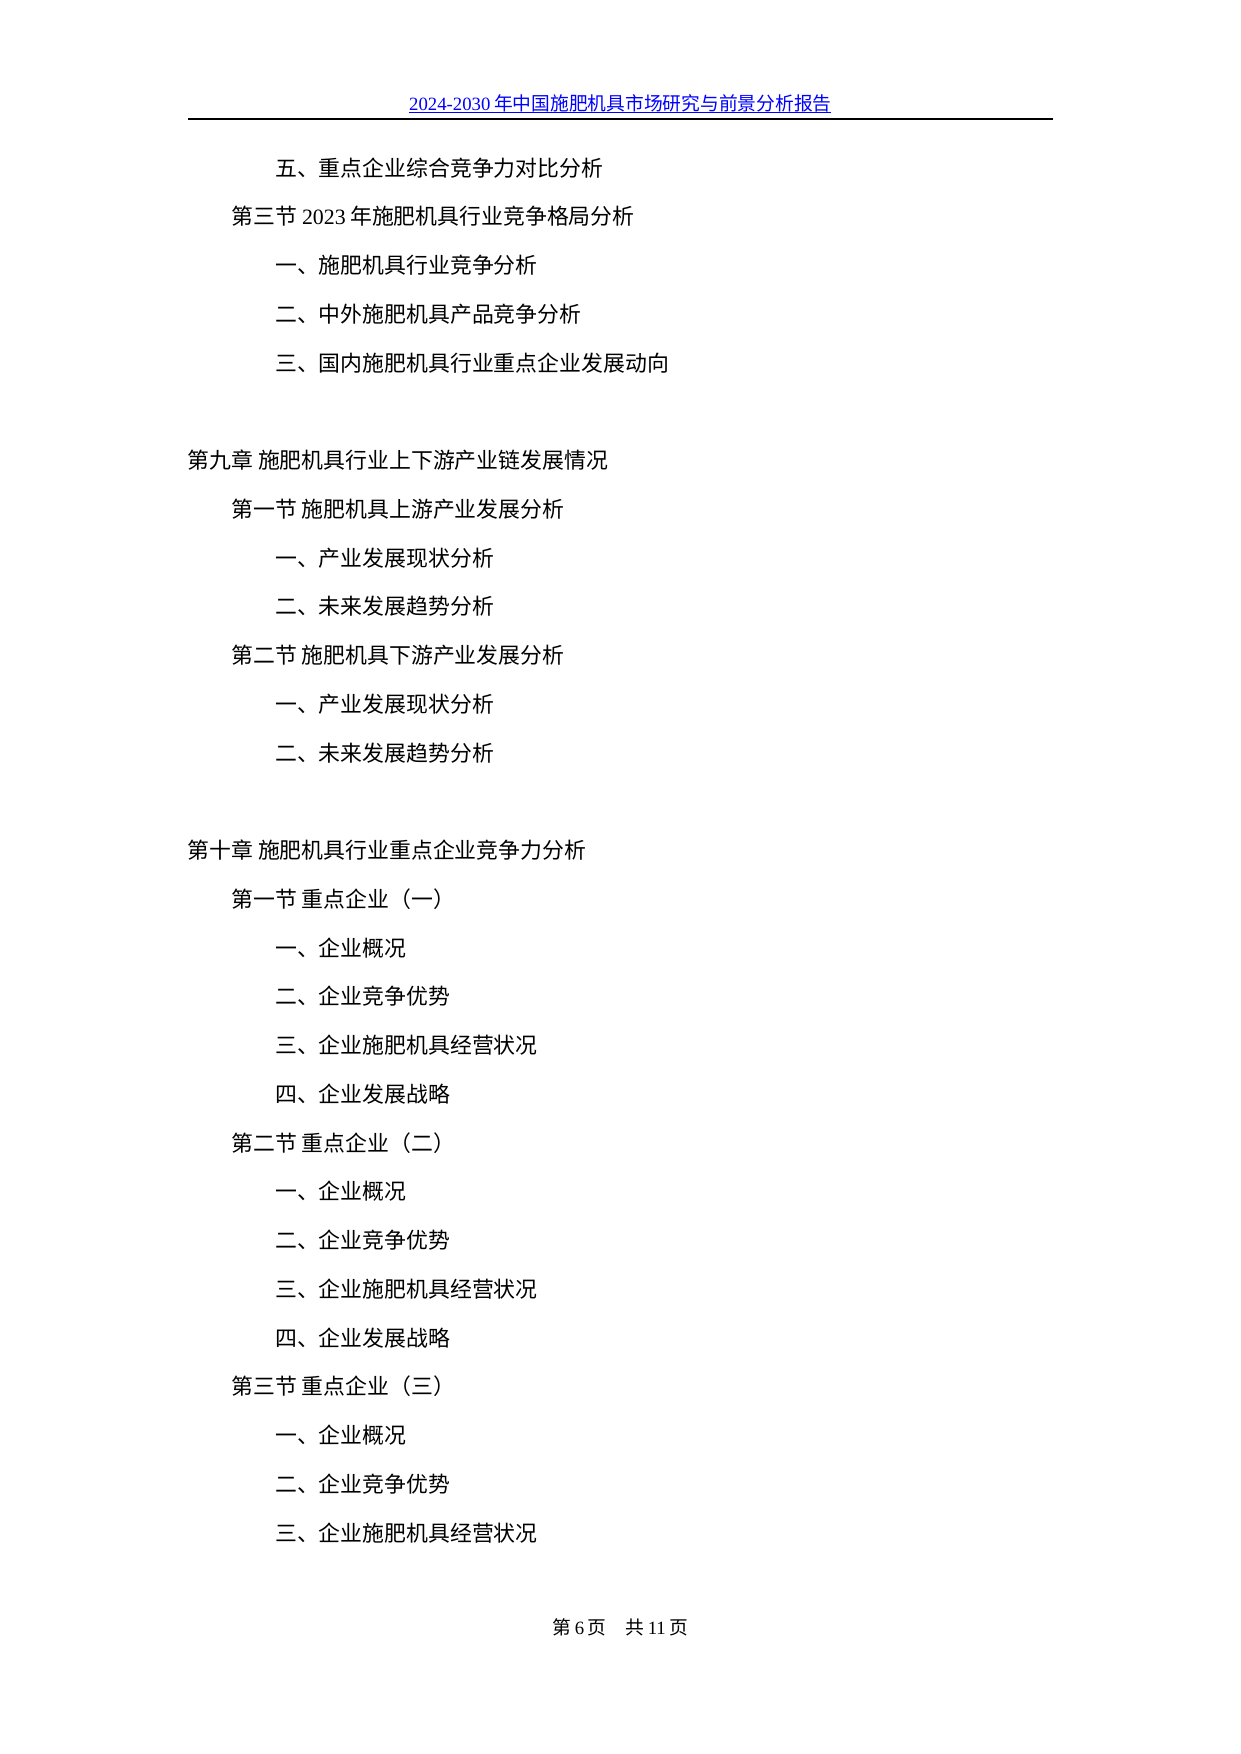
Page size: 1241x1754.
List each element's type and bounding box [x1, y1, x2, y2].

text [187, 150, 1053, 1548]
